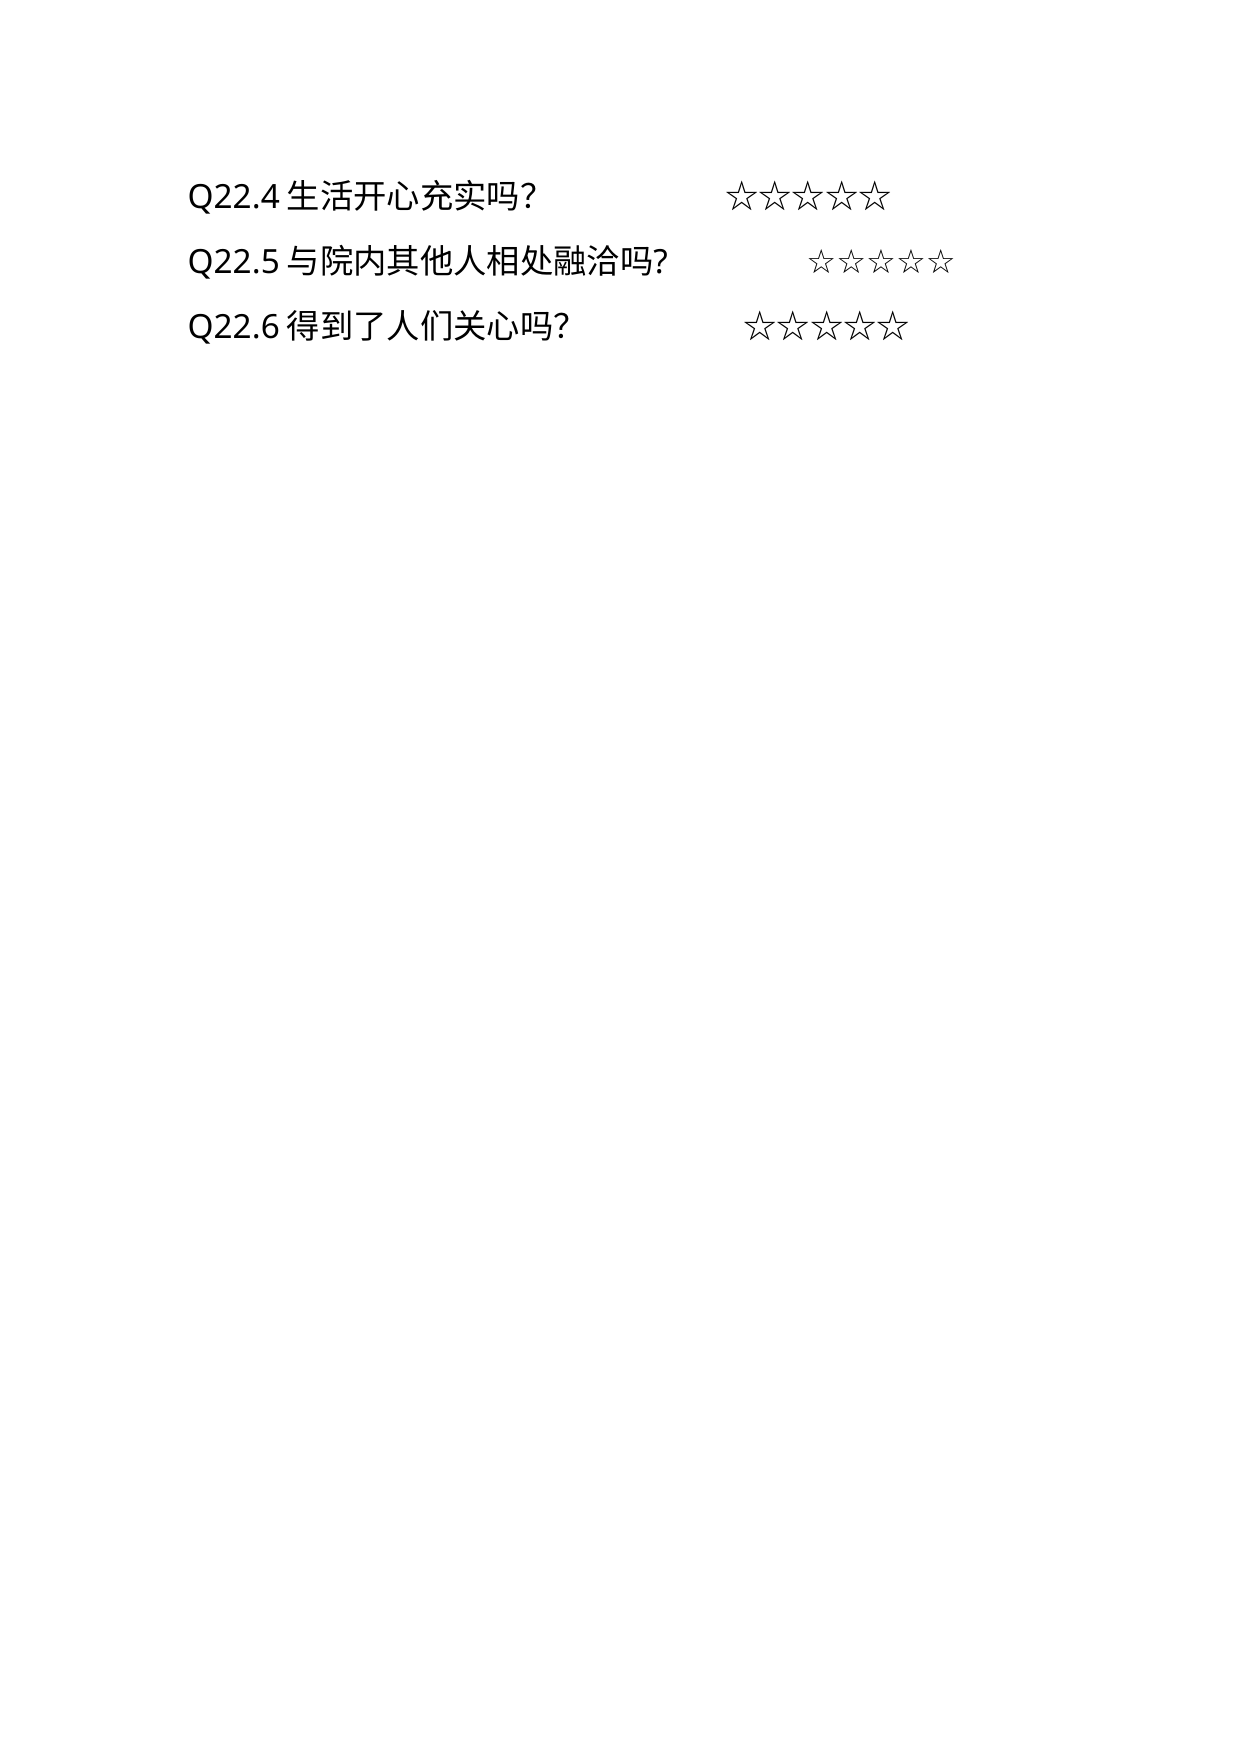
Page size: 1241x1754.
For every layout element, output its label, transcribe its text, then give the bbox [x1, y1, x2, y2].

text Q22.4生活开心充实吗？ ☆☆☆☆☆ [187, 162, 1053, 227]
text Q22.6得到了人们关心吗？ ☆☆☆☆☆ [187, 292, 1053, 357]
text Q22.5与院内其他人相处融洽吗? ☆☆☆☆☆ [187, 227, 1053, 292]
